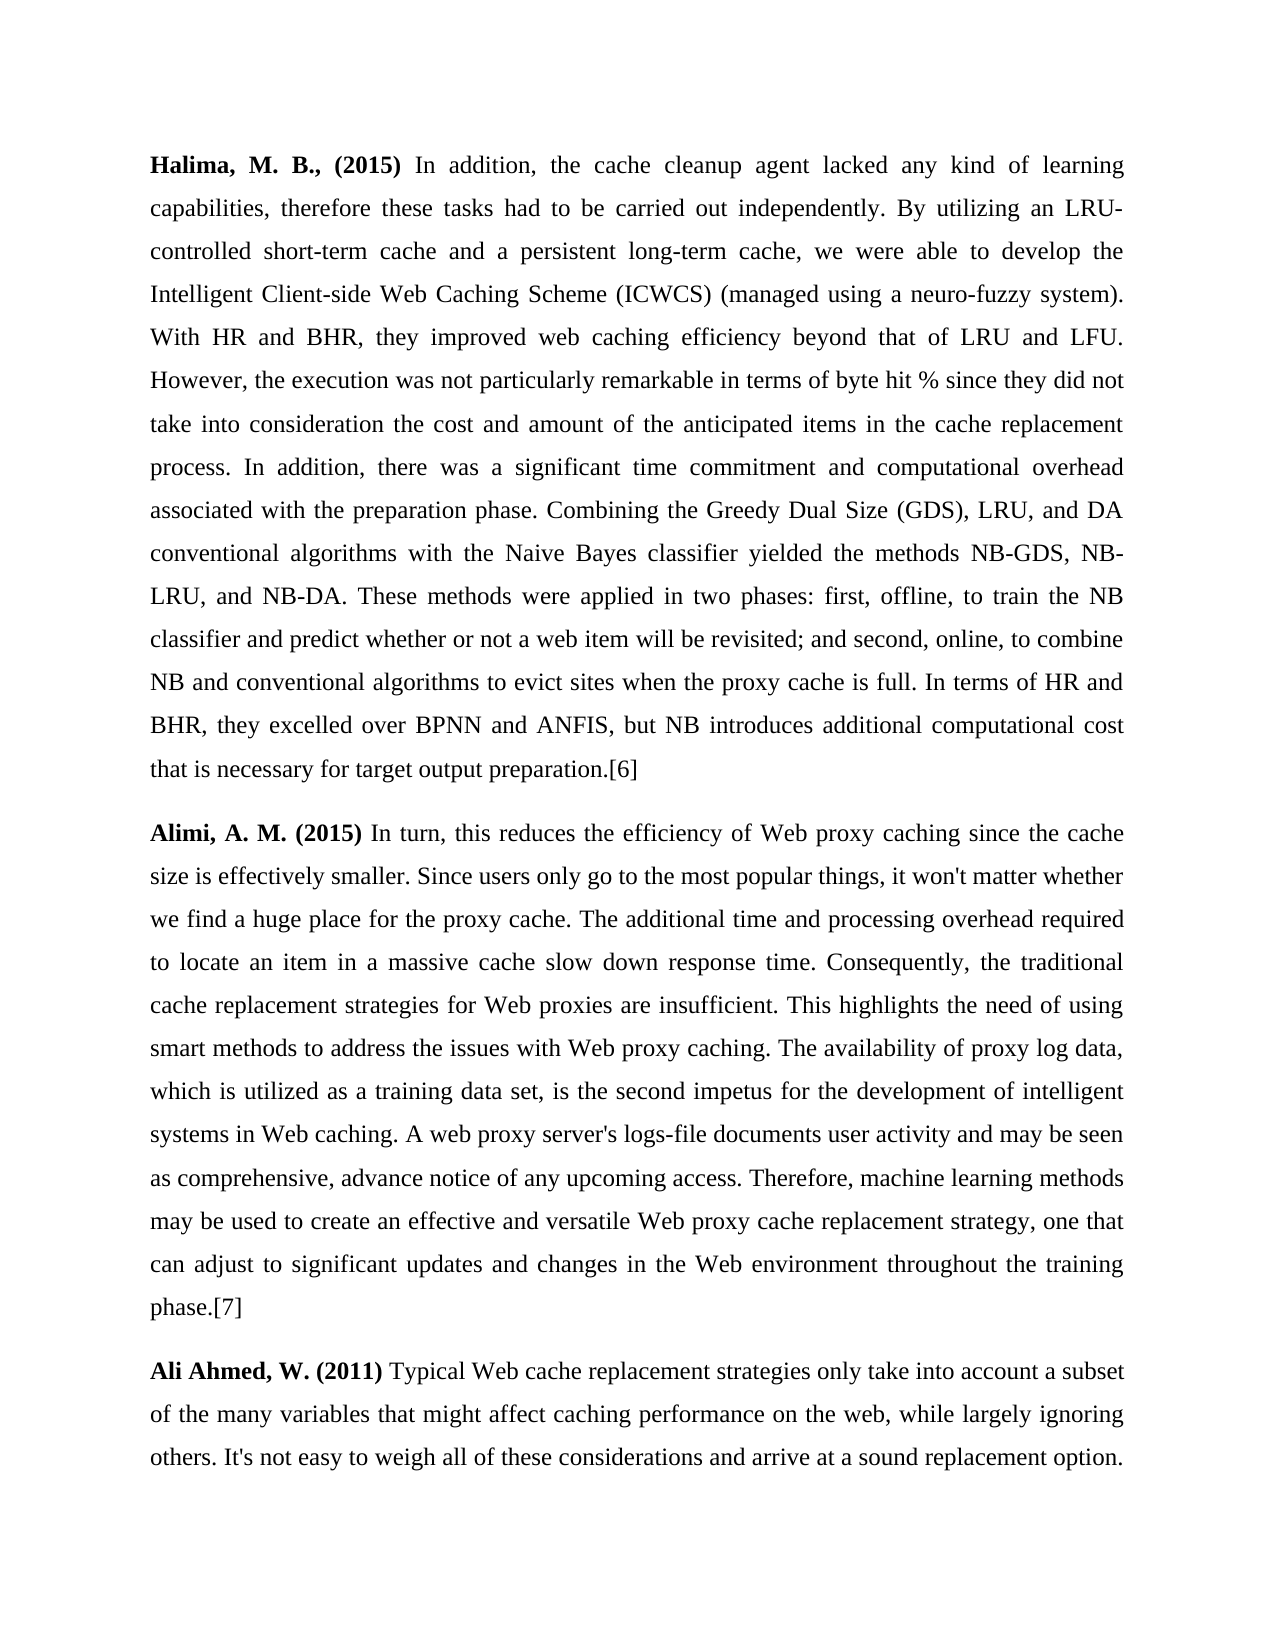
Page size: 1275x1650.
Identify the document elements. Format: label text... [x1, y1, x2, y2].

text Halima, M. B., (2015) In addition, the cache cleanup agent lacked any kind of learning capabilities, therefore these tasks had to be carried out independently. By utilizing an LRU-controlled short-term cache and a persistent long-term cache, we were able to develop the Intelligent Client-side Web Caching Scheme (ICWCS) (managed using a neuro-fuzzy system). With HR and BHR, they improved web caching efficiency beyond that of LRU and LFU. However, the execution was not particularly remarkable in terms of byte hit % since they did not take into consideration the cost and amount of the anticipated items in the cache replacement process. In addition, there was a significant time commitment and computational overhead associated with the preparation phase. Combining the Greedy Dual Size (GDS), LRU, and DA conventional algorithms with the Naive Bayes classifier yielded the methods NB-GDS, NB-LRU, and NB-DA. These methods were applied in two phases: first, offline, to train the NB classifier and predict whether or not a web item will be revisited; and second, online, to combine NB and conventional algorithms to evict sites when the proxy cache is full. In terms of HR and BHR, they excelled over BPNN and ANFIS, but NB introduces additional computational cost that is necessary for target output preparation.[6] [150, 150, 1125, 782]
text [150, 1356, 1125, 1471]
text Alimi, A. M. (2015) In turn, this reduces the efficiency of Web proxy caching since the cache size is effectively smaller. Since users only go to the most popular things, it won't matter whether we find a huge place for the proxy cache. The additional time and processing overhead required to locate an item in a massive cache slow down response time. Consequently, the traditional cache replacement strategies for Web proxies are insufficient. This highlights the need of using smart methods to address the issues with Web proxy caching. The availability of proxy log data, which is utilized as a training data set, is the second impetus for the development of intelligent systems in Web caching. A web proxy server's logs-file documents user activity and may be seen as comprehensive, advance notice of any upcoming access. Therefore, machine learning methods may be used to create an effective and versatile Web proxy cache replacement strategy, one that can adjust to significant updates and changes in the Web environment throughout the training phase.[7] [150, 818, 1125, 1321]
